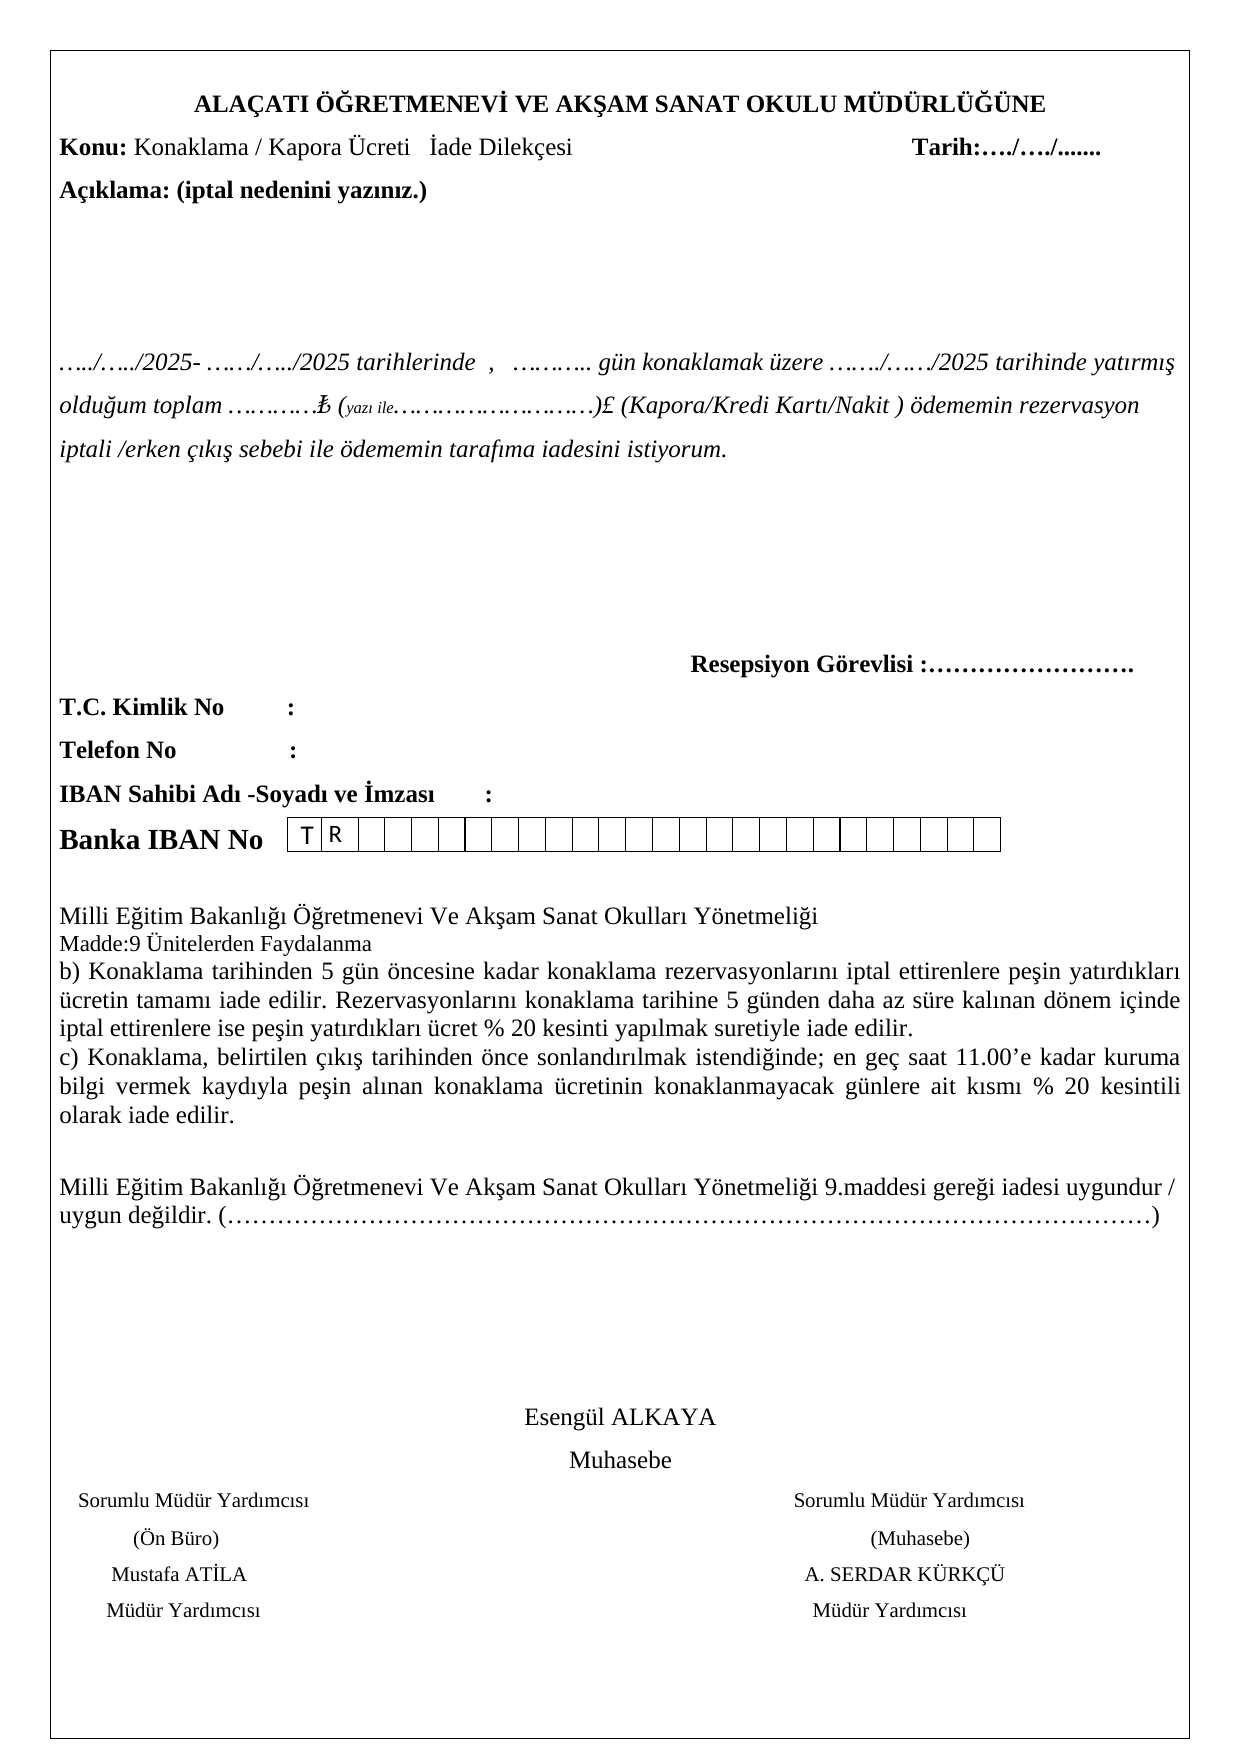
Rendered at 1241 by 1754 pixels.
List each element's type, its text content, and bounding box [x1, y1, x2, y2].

text Madde:9 Ünitelerden Faydalanma [59, 929, 1181, 956]
text Müdür Yardımcısı Müdür Yardımcısı [59, 1598, 1181, 1622]
text Açıklama: (iptal nedenini yazınız.) [59, 175, 1181, 204]
text Milli Eğitim Bakanlığı Öğretmenevi Ve Akşam Sanat Okulları Yönetmeliği [59, 901, 1181, 929]
text c) Konaklama, belirtilen çıkış tarihinden önce sonlandırılmak istendiğinde; en geç saat 11.00’e kadar kuruma bilgi vermek kaydıyla peşin alınan konaklama ücretinin konaklanmayacak günlere ait kısmı % 20 kesintili olarak iade edilir. [59, 1042, 1181, 1128]
table_header [707, 818, 732, 851]
text …../…../2025- ……/…../2025 tarihlerinde , ……….. gün konaklamak üzere ……./……/2025 tarihinde yatırmış olduğum toplam …………₺ (yazı ile………………………)£ (Kapora/Kredi Kartı/Nakit ) ödememin rezervasyon iptali /erken çıkış sebebi ile ödememin tarafıma iadesini istiyorum. [59, 347, 1181, 462]
table_header [626, 818, 652, 851]
table_header [519, 818, 545, 851]
text Konu: Konaklama / Kapora Ücreti İade Dilekçesi Tarih:…./…./....... [59, 132, 1181, 161]
table_header [894, 818, 920, 851]
table_header [867, 818, 893, 851]
text Banka IBAN No [59, 822, 1181, 855]
table_header [760, 818, 786, 851]
table_header [492, 818, 518, 851]
text Milli Eğitim Bakanlığı Öğretmenevi Ve Akşam Sanat Okulları Yönetmeliği 9.maddesi gereği iadesi uygundur / uygun değildir. (…………………………………………………………………………………………………) [59, 1172, 1181, 1229]
table_header [974, 818, 1000, 851]
table_header [921, 818, 947, 851]
table_header [841, 818, 866, 851]
table_header [546, 818, 572, 851]
text Sorumlu Müdür Yardımcısı Sorumlu Müdür Yardımcısı [59, 1488, 1181, 1512]
table_header [948, 818, 973, 851]
text ALAÇATI ÖĞRETMENEVİ VE AKŞAM SANAT OKULU MÜDÜRLÜĞÜNE [59, 89, 1181, 117]
table_header R [322, 818, 358, 851]
text Muhasebe [59, 1445, 1181, 1473]
table_header [599, 818, 625, 851]
text T.C. Kimlik No : [59, 692, 1181, 721]
table_header [439, 818, 464, 851]
table_header [412, 818, 438, 851]
table_header [466, 818, 491, 851]
table_header [814, 818, 839, 851]
text IBAN Sahibi Adı -Soyadı ve İmzası : [59, 779, 1181, 807]
table_header T [288, 818, 321, 851]
table_header [653, 818, 679, 851]
text Mustafa ATİLA A. SERDAR KÜRKÇÜ [59, 1562, 1181, 1586]
table_header [359, 818, 384, 851]
table_header [385, 818, 411, 851]
text (Ön Büro) (Muhasebe) [59, 1526, 1181, 1550]
table_header [680, 818, 706, 851]
table_header [733, 818, 759, 851]
table_header [573, 818, 598, 851]
text Telefon No : [59, 736, 1181, 764]
text Resepsiyon Görevlisi :……………………. [59, 649, 1181, 678]
text b) Konaklama tarihinden 5 gün öncesine kadar konaklama rezervasyonlarını iptal ettirenlere peşin yatırdıkları ücretin tamamı iade edilir. Rezervasyonlarını konaklama tarihine 5 günden daha az süre kalınan dönem içinde iptal ettirenlere ise peşin yatırdıkları ücret % 20 kesinti yapılmak suretiyle iade edilir. [59, 956, 1181, 1042]
text Esengül ALKAYA [59, 1402, 1181, 1430]
table_header [787, 818, 813, 851]
